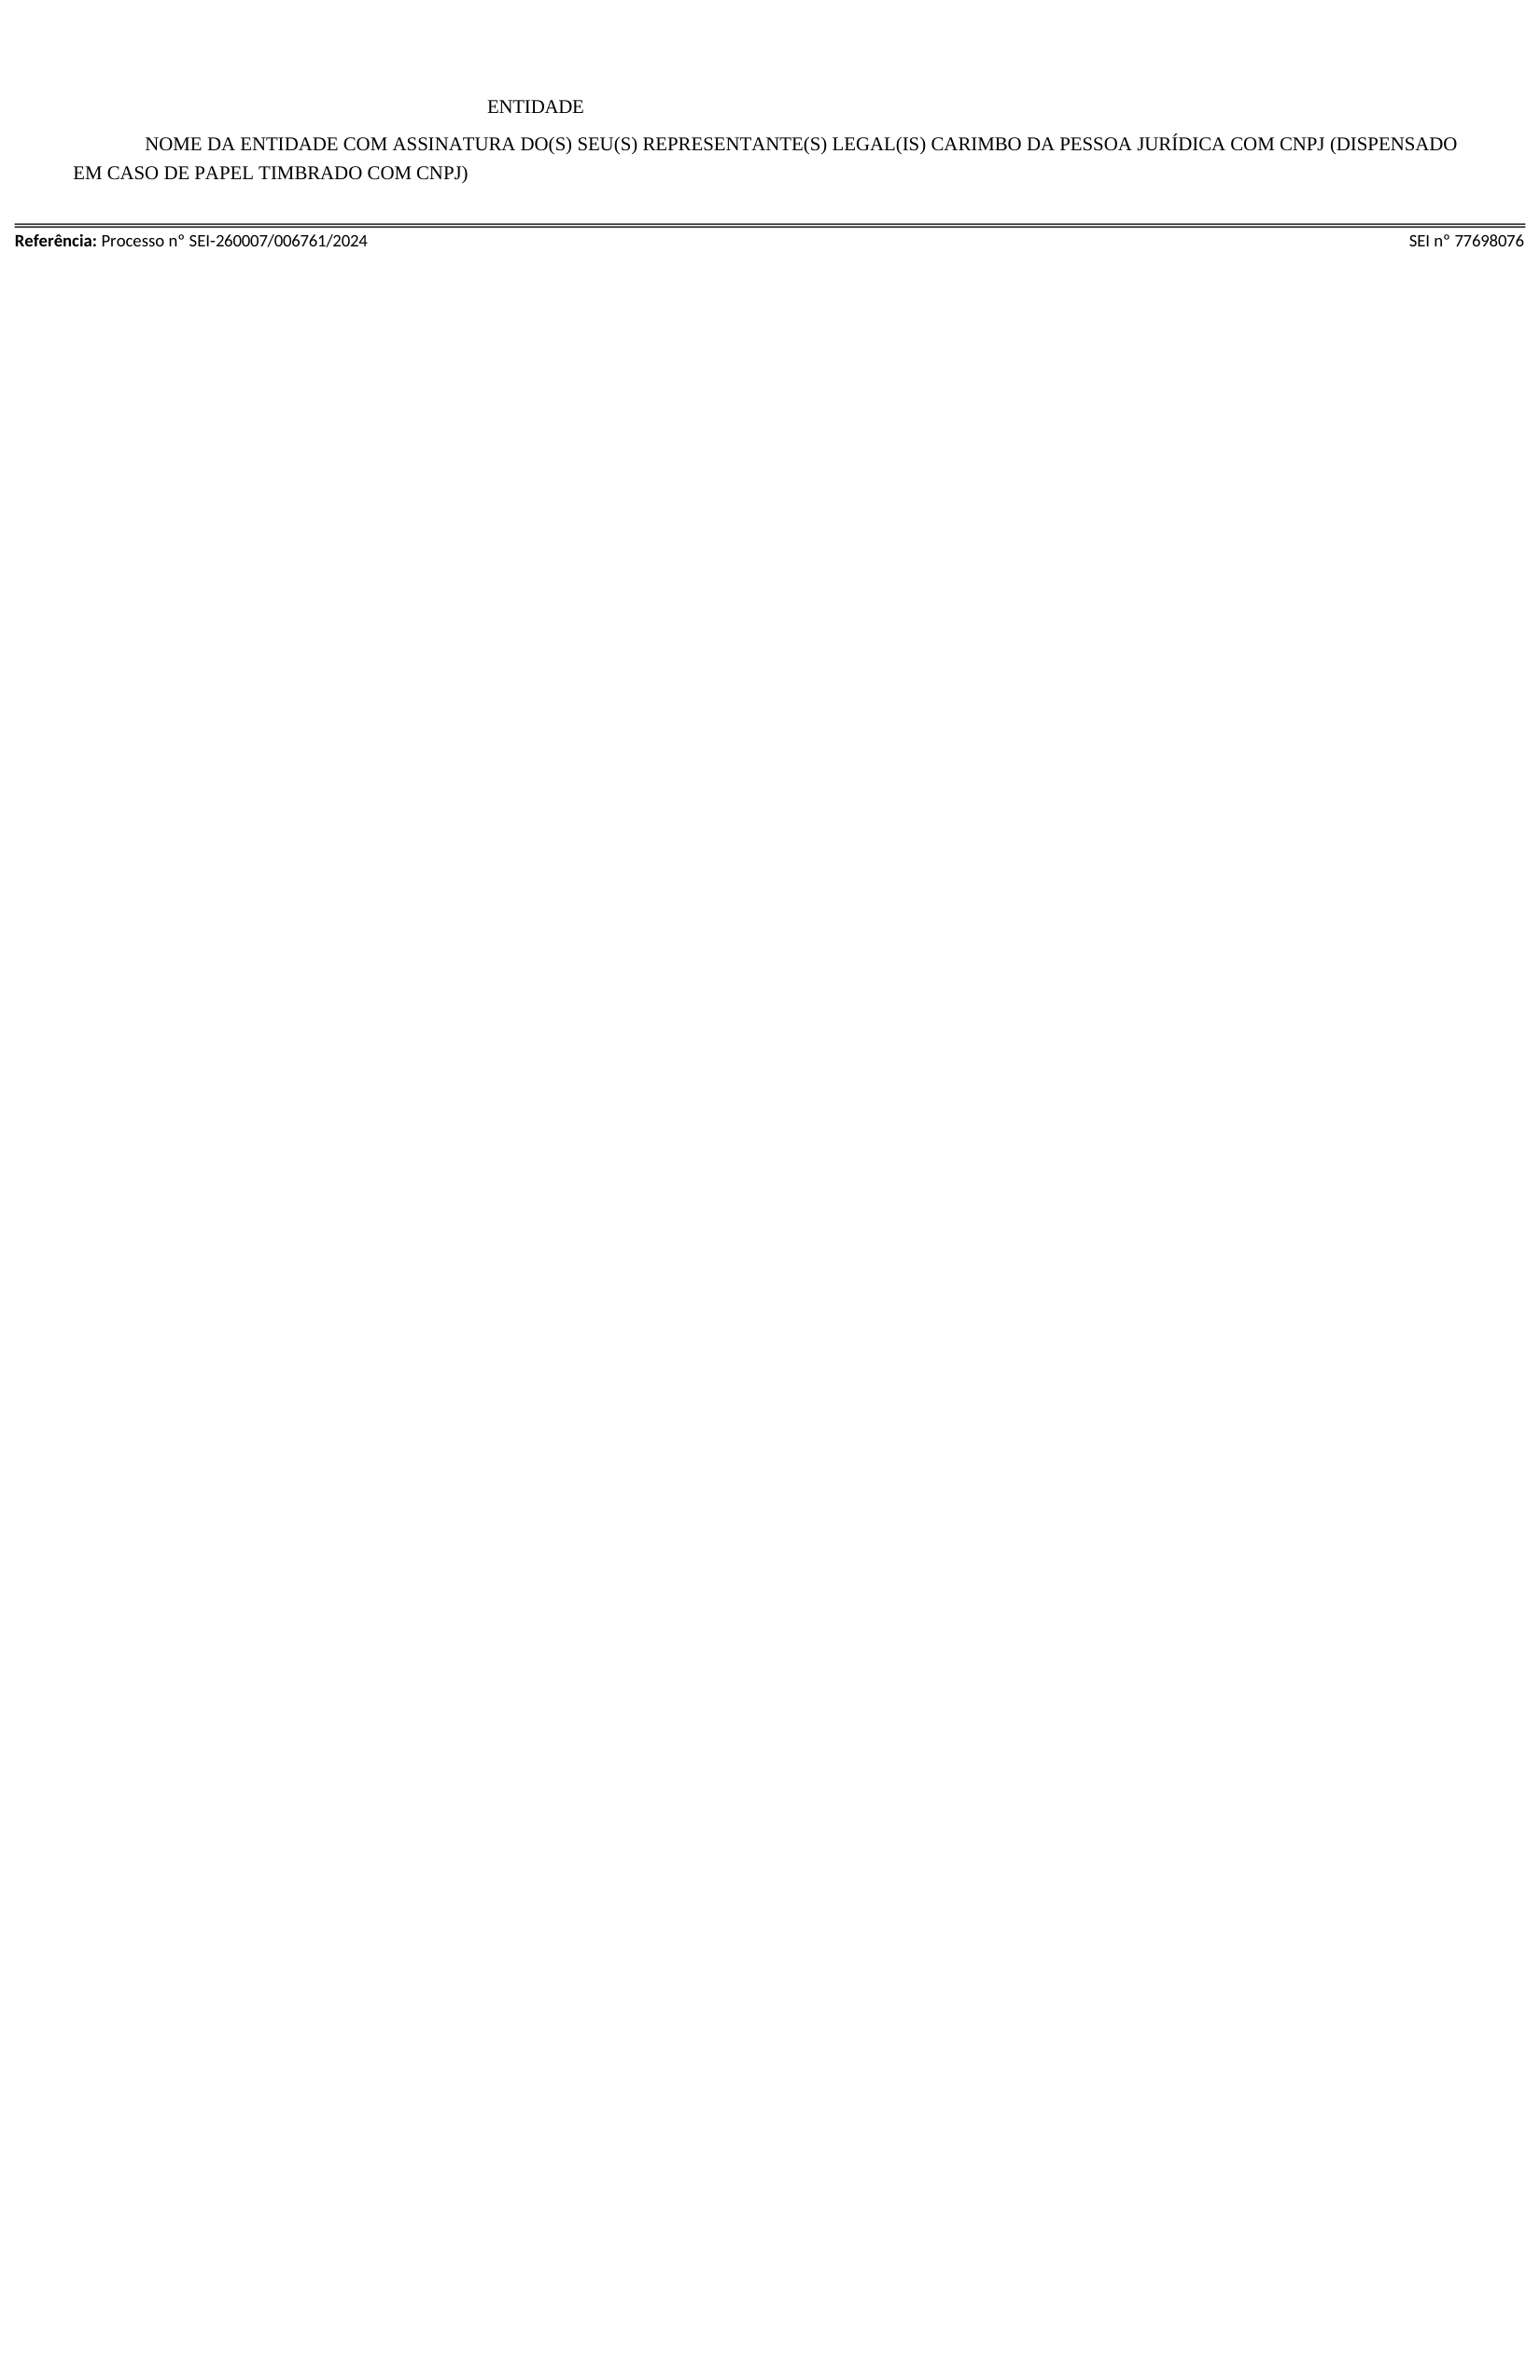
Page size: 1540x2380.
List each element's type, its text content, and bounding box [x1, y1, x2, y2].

text ENTIDADE [487, 95, 1540, 118]
text NOME DA ENTIDADE COM ASSINATURA DO(S) SEU(S) REPRESENTANTE(S) LEGAL(IS) CARIMBO DA PESSOA JURÍDICA COM CNPJ (DISPENSADO EM CASO DE PAPEL TIMBRADO COM CNPJ) [73, 133, 1470, 184]
text Referência: Processo nº SEI-260007/006761/2024 SEI nº 77698076 [15, 223, 1540, 251]
